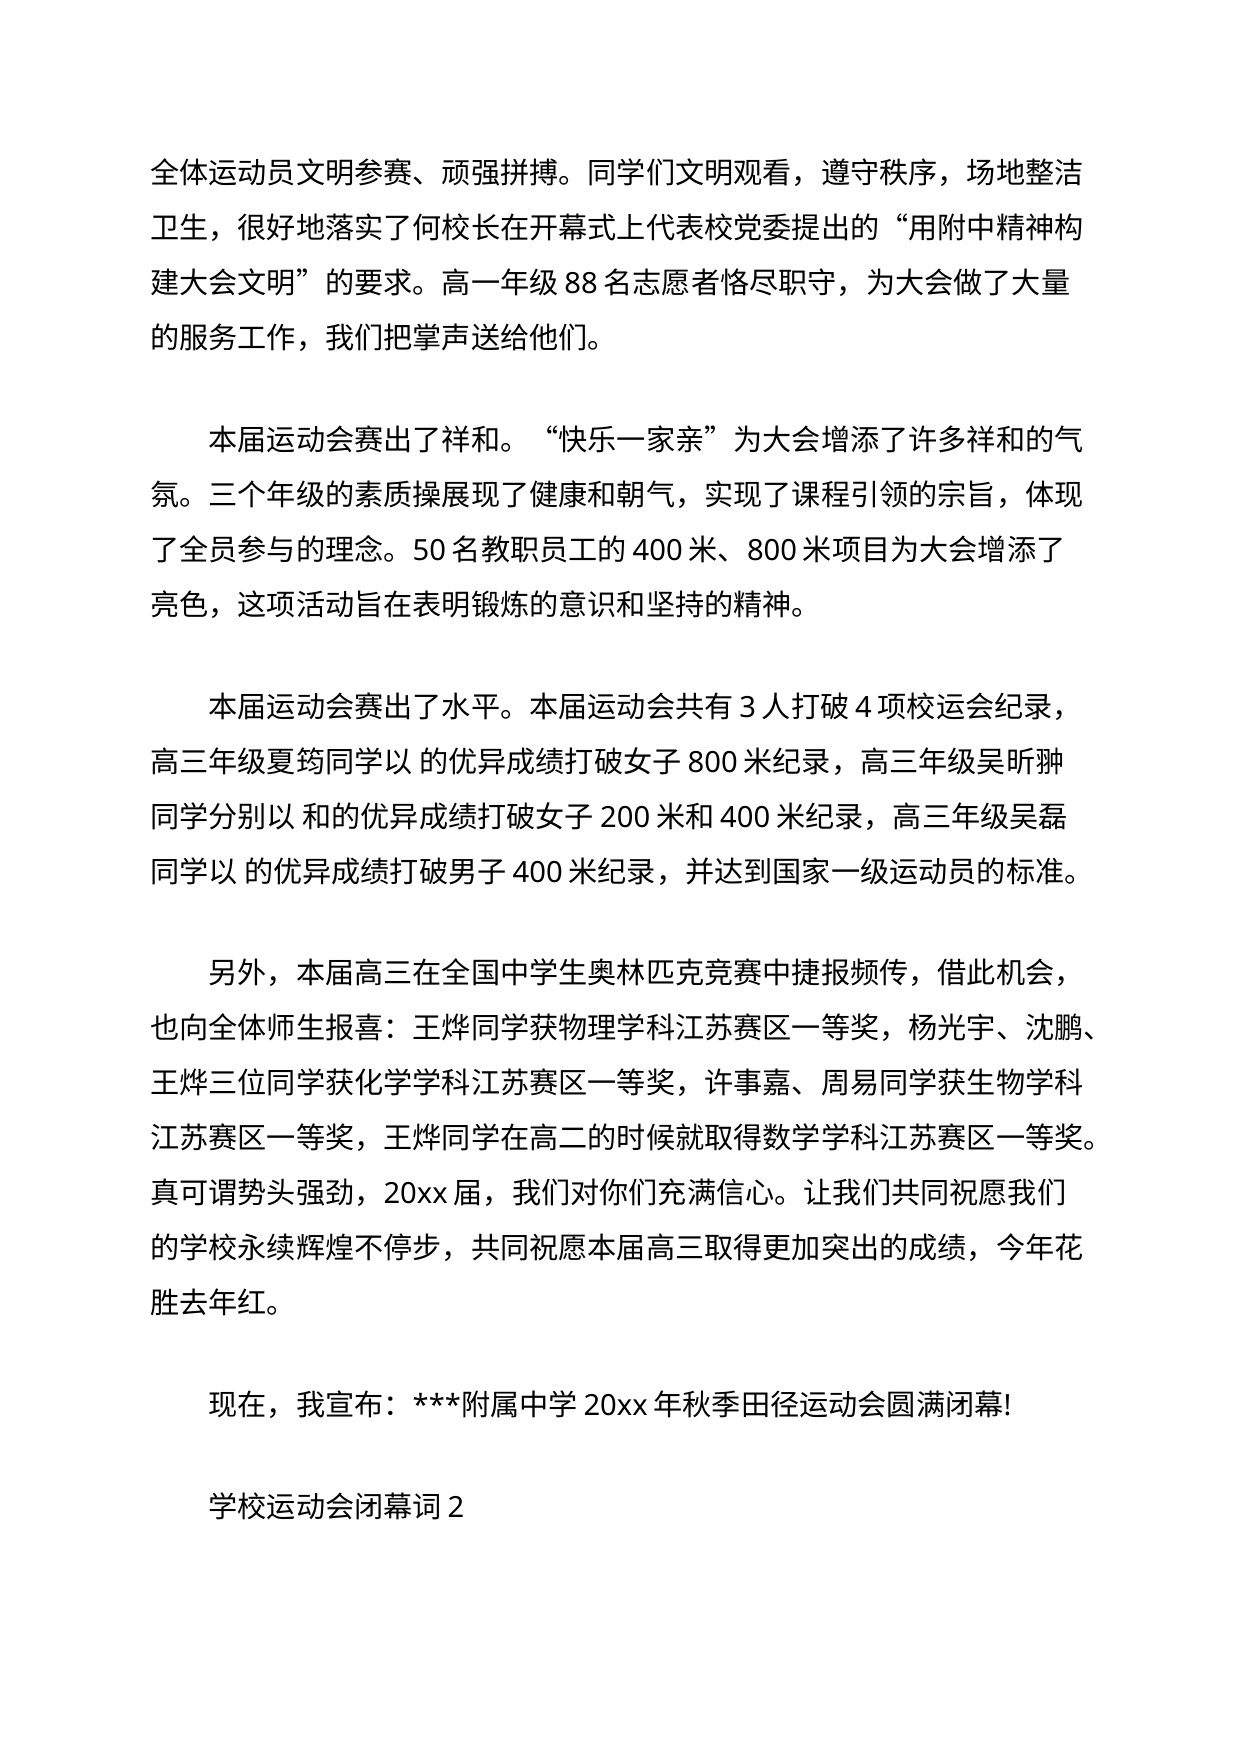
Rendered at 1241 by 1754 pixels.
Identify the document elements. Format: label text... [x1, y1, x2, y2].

text 学校运动会闭幕词2 [150, 1483, 1090, 1526]
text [150, 150, 1090, 357]
text 另外，本届高三在全国中学生奥林匹克竞赛中捷报频传，借此机会，也向全体师生报喜：王烨同学获物理学科江苏赛区一等奖，杨光宇、沈鹏、王烨三位同学获化学学科江苏赛区一等奖，许事嘉、周易同学获生物学科江苏赛区一等奖，王烨同学在高二的时候就取得数学学科江苏赛区一等奖。真可谓势头强劲，20xx届，我们对你们充满信心。让我们共同祝愿我们的学校永续辉煌不停步，共同祝愿本届高三取得更加突出的成绩，今年花胜去年红。 [150, 950, 1090, 1322]
text 本届运动会赛出了水平。本届运动会共有3人打破4项校运会纪录，高三年级夏筠同学以 的优异成绩打破女子800米纪录，高三年级吴昕翀同学分别以 和的优异成绩打破女子200米和400米纪录，高三年级吴磊同学以 的优异成绩打破男子400米纪录，并达到国家一级运动员的标准。 [150, 683, 1090, 891]
text 现在，我宣布：***附属中学20xx年秋季田径运动会圆满闭幕! [150, 1381, 1090, 1424]
text 本届运动会赛出了祥和。“快乐一家亲”为大会增添了许多祥和的气氛。三个年级的素质操展现了健康和朝气，实现了课程引领的宗旨，体现了全员参与的理念。50名教职员工的400米、800米项目为大会增添了亮色，这项活动旨在表明锻炼的意识和坚持的精神。 [150, 417, 1090, 624]
